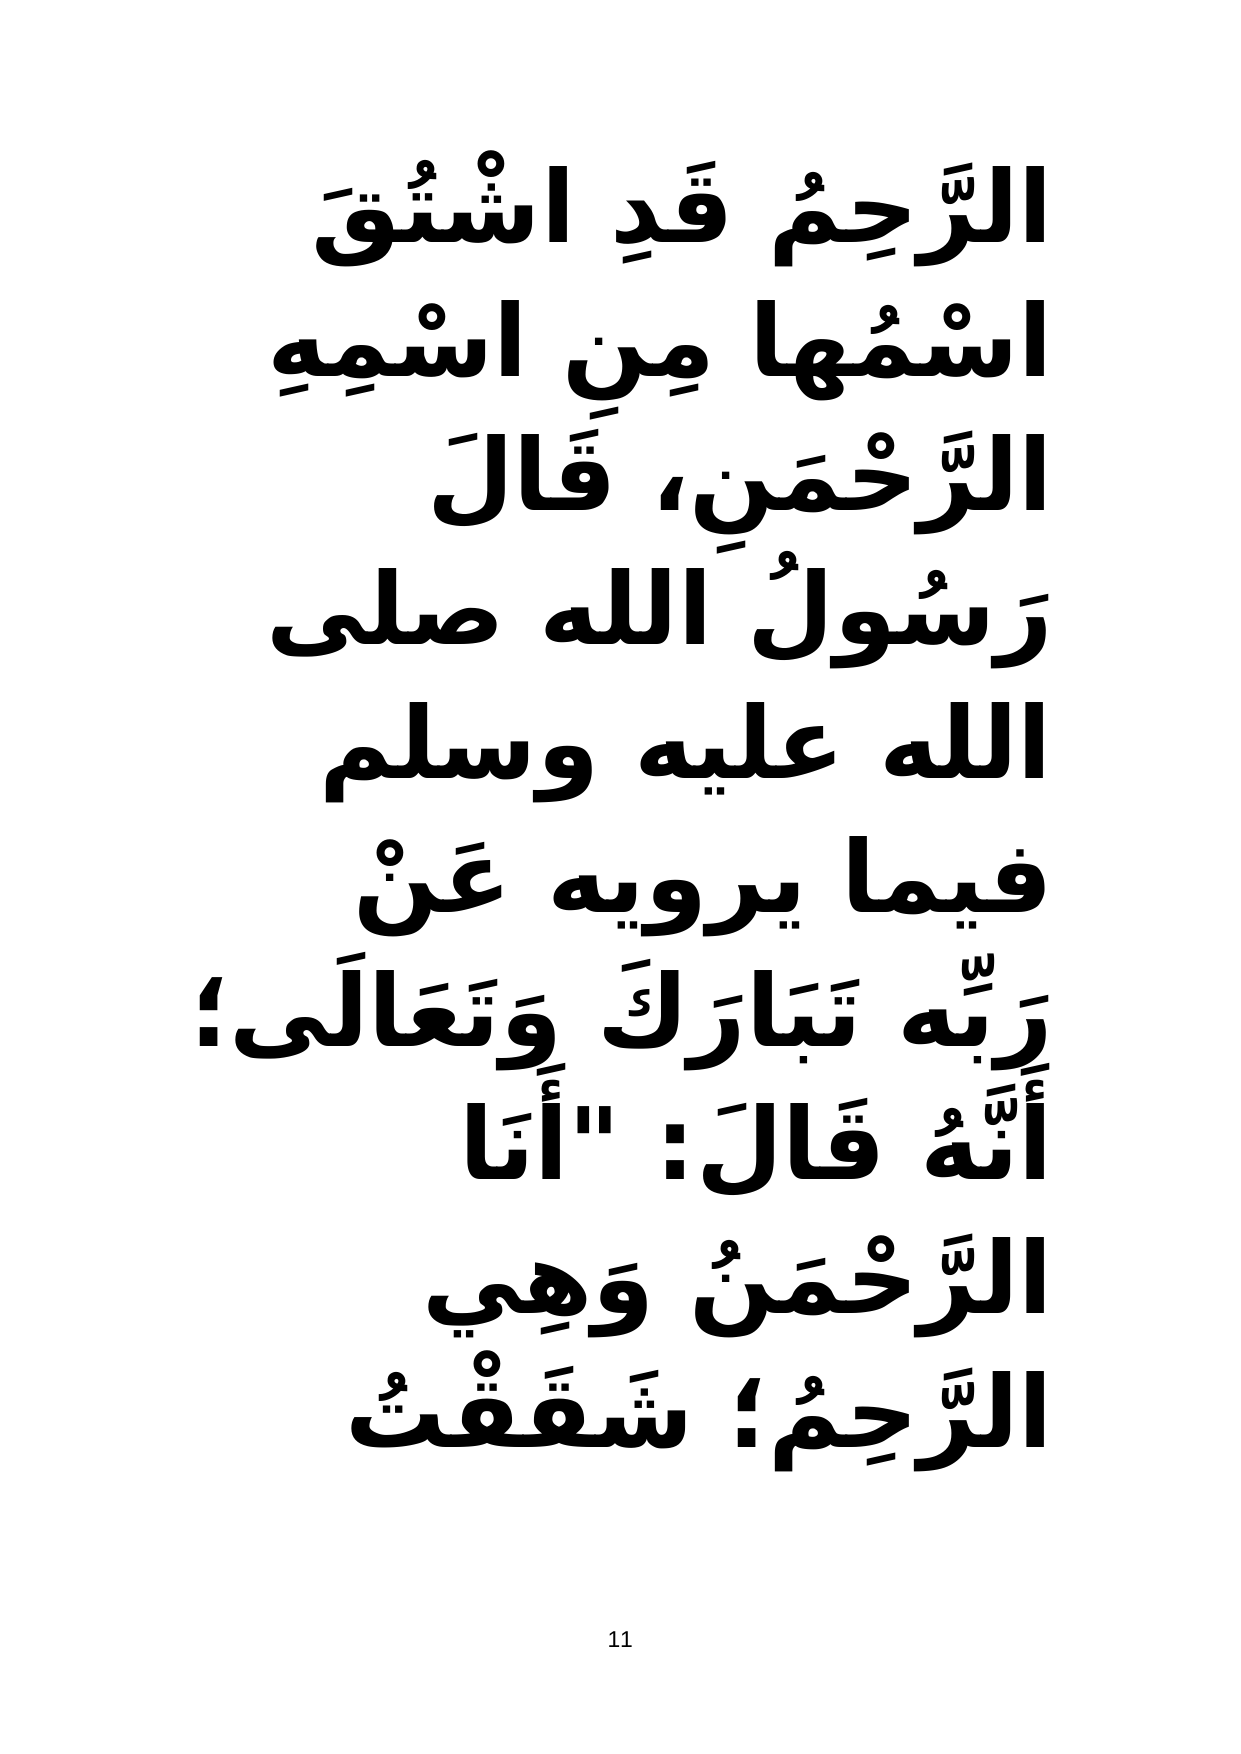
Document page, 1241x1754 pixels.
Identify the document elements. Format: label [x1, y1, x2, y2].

text [187, 150, 1053, 1471]
